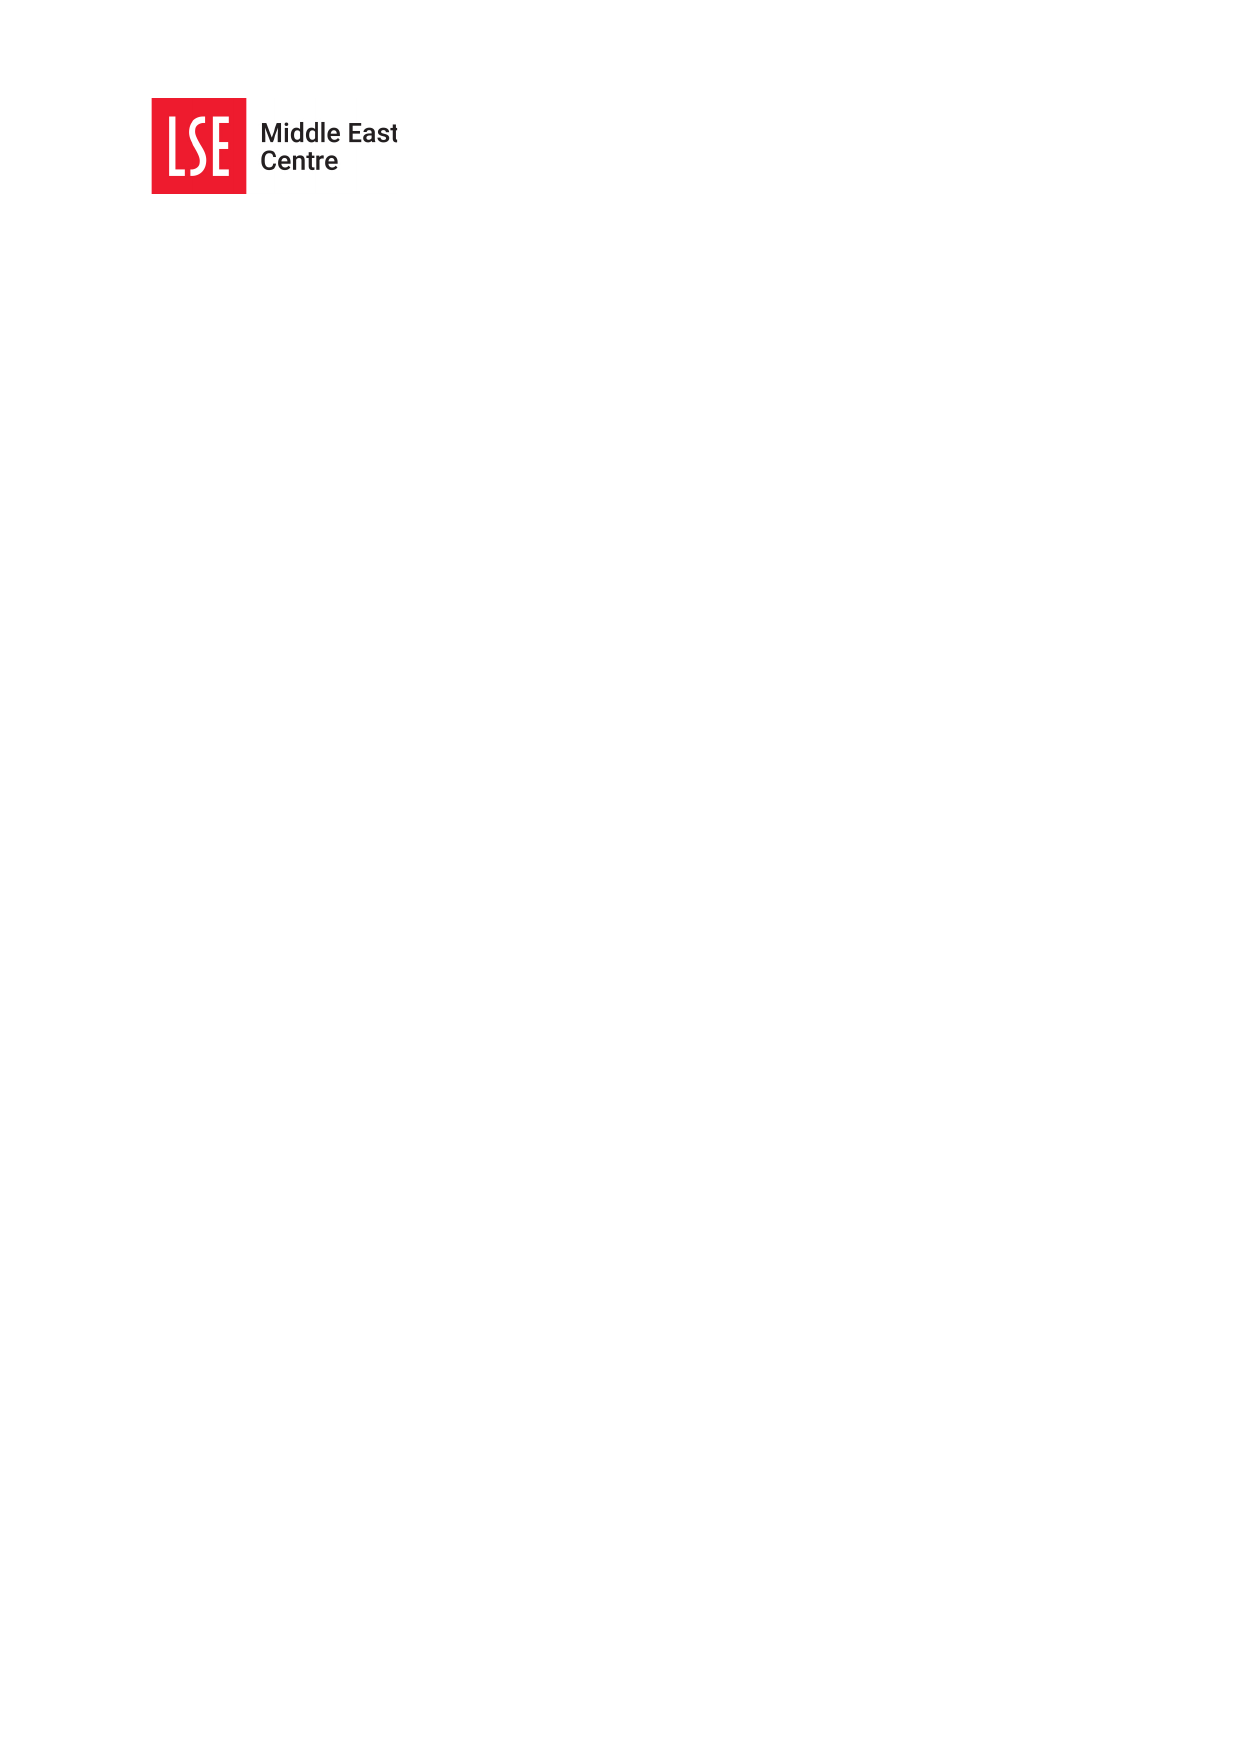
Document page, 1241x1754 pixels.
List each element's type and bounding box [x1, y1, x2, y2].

picture [151, 98, 398, 194]
